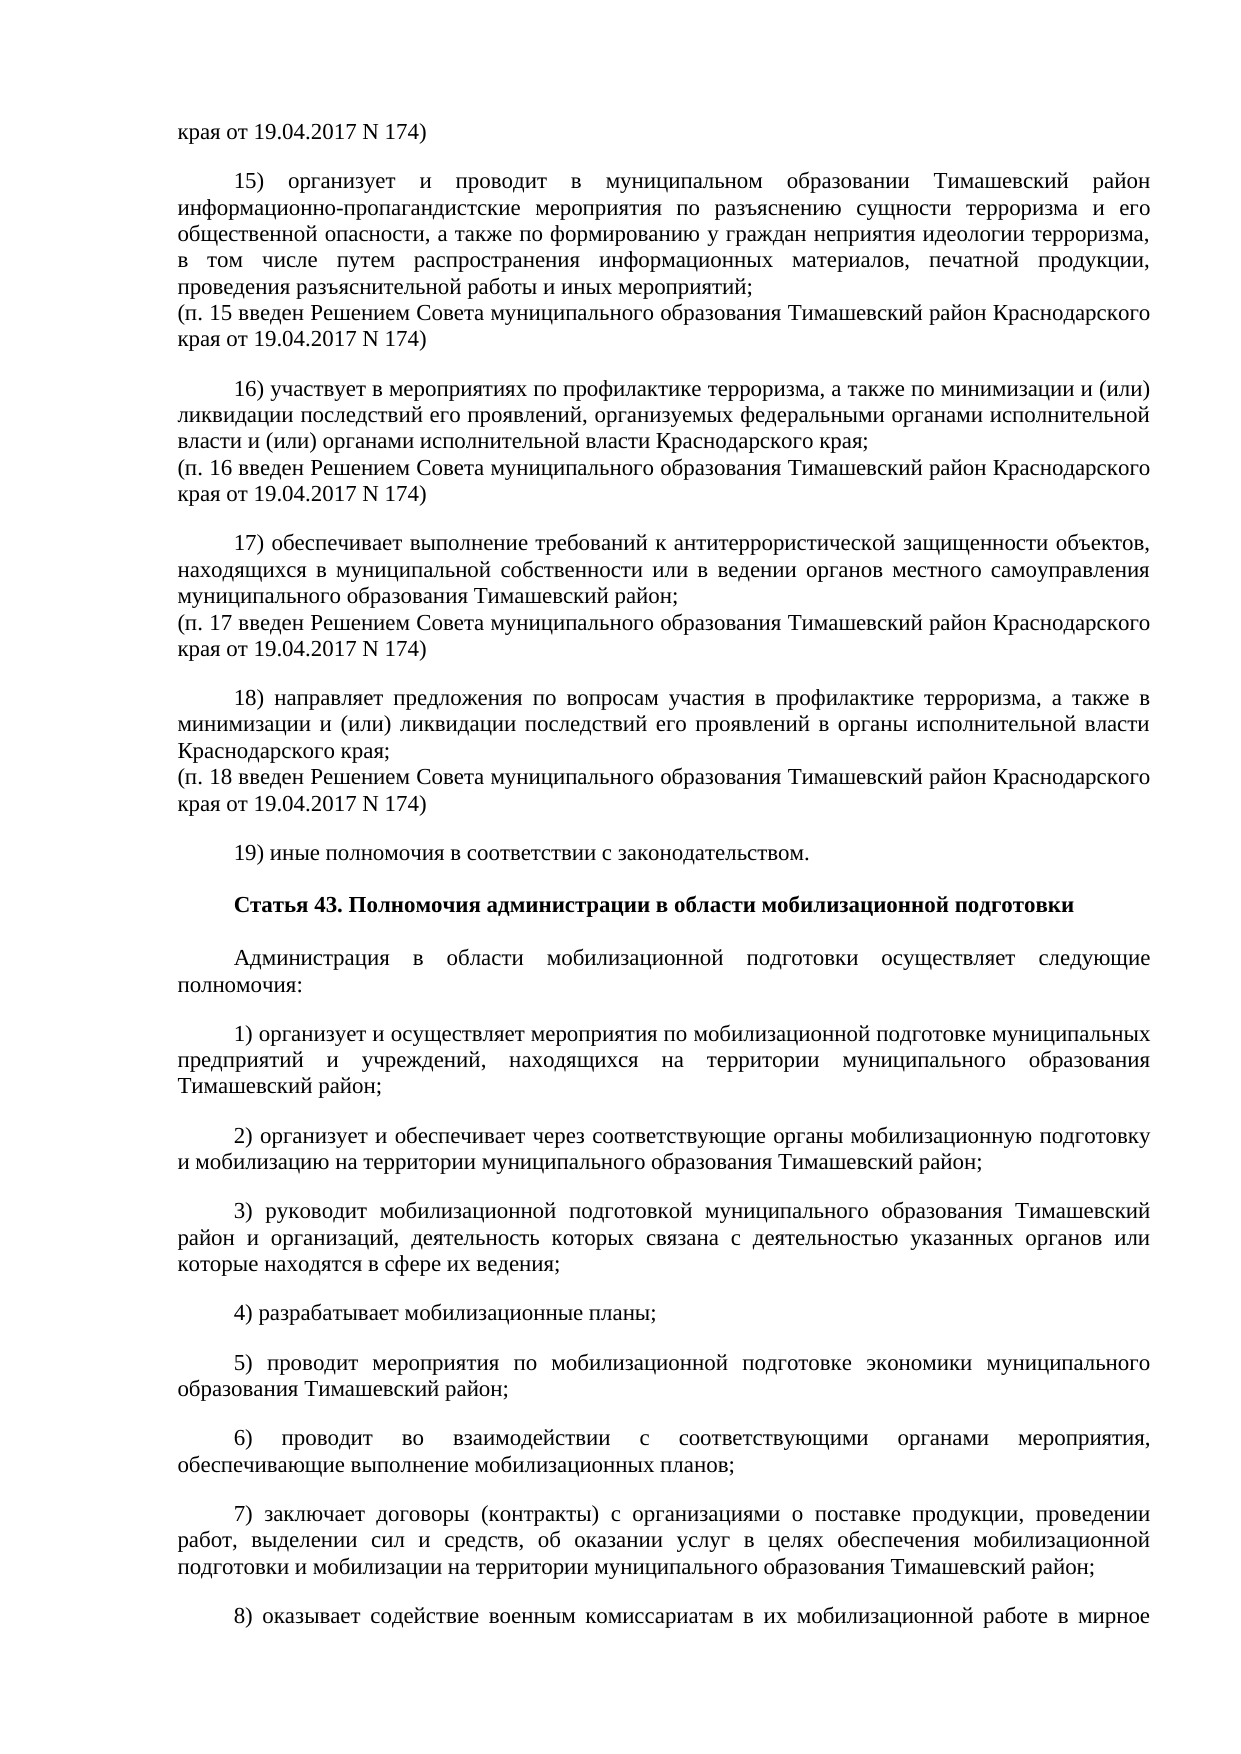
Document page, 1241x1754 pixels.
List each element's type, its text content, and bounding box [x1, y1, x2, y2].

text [177, 1602, 1152, 1628]
text 3) руководит мобилизационной подготовкой муниципального образования Тимашевский район и организаций, деятельность которых связана с деятельностью указанных органов или которые находятся в сфере их ведения; [177, 1197, 1152, 1277]
text (п. 18 введен Решением Совета муниципального образования Тимашевский район Краснодарского края от 19.04.2017 N 174) [177, 763, 1152, 816]
text 6) проводит во взаимодействии с соответствующими органами мероприятия, обеспечивающие выполнение мобилизационных планов; [177, 1424, 1152, 1477]
title Статья 43. Полномочия администрации в области мобилизационной подготовки [177, 892, 1152, 918]
text Администрация в области мобилизационной подготовки осуществляет следующие полномочия: [177, 944, 1152, 997]
text 15) организует и проводит в муниципальном образовании Тимашевский район информационно-пропагандистские мероприятия по разъяснению сущности терроризма и его общественной опасности, а также по формированию у граждан неприятия идеологии терроризма, в том числе путем распространения информационных материалов, печатной продукции, проведения разъяснительной работы и иных мероприятий; [177, 167, 1152, 299]
text 5) проводит мероприятия по мобилизационной подготовке экономики муниципального образования Тимашевский район; [177, 1349, 1152, 1401]
text 16) участвует в мероприятиях по профилактике терроризма, а также по минимизации и (или) ликвидации последствий его проявлений, организуемых федеральными органами исполнительной власти и (или) органами исполнительной власти Краснодарского края; [177, 375, 1152, 454]
text 18) направляет предложения по вопросам участия в профилактике терроризма, а также в минимизации и (или) ликвидации последствий его проявлений в органы исполнительной власти Краснодарского края; [177, 684, 1152, 763]
text (п. 17 введен Решением Совета муниципального образования Тимашевский район Краснодарского края от 19.04.2017 N 174) [177, 608, 1152, 661]
text 7) заключает договоры (контракты) с организациями о поставке продукции, проведении работ, выделении сил и средств, об оказании услуг в целях обеспечения мобилизационной подготовки и мобилизации на территории муниципального образования Тимашевский район; [177, 1500, 1152, 1579]
text 17) обеспечивает выполнение требований к антитеррористической защищенности объектов, находящихся в муниципальной собственности или в ведении органов местного самоуправления муниципального образования Тимашевский район; [177, 529, 1152, 608]
text 19) иные полномочия в соответствии с законодательством. [177, 839, 1152, 865]
text 2) организует и обеспечивает через соответствующие органы мобилизационную подготовку и мобилизацию на территории муниципального образования Тимашевский район; [177, 1122, 1152, 1174]
text 1) организует и осуществляет мероприятия по мобилизационной подготовке муниципальных предприятий и учреждений, находящихся на территории муниципального образования Тимашевский район; [177, 1020, 1152, 1099]
text (п. 16 введен Решением Совета муниципального образования Тимашевский район Краснодарского края от 19.04.2017 N 174) [177, 454, 1152, 507]
text 4) разрабатывает мобилизационные планы; [177, 1299, 1152, 1326]
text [177, 118, 1152, 144]
text (п. 15 введен Решением Совета муниципального образования Тимашевский район Краснодарского края от 19.04.2017 N 174) [177, 299, 1152, 352]
